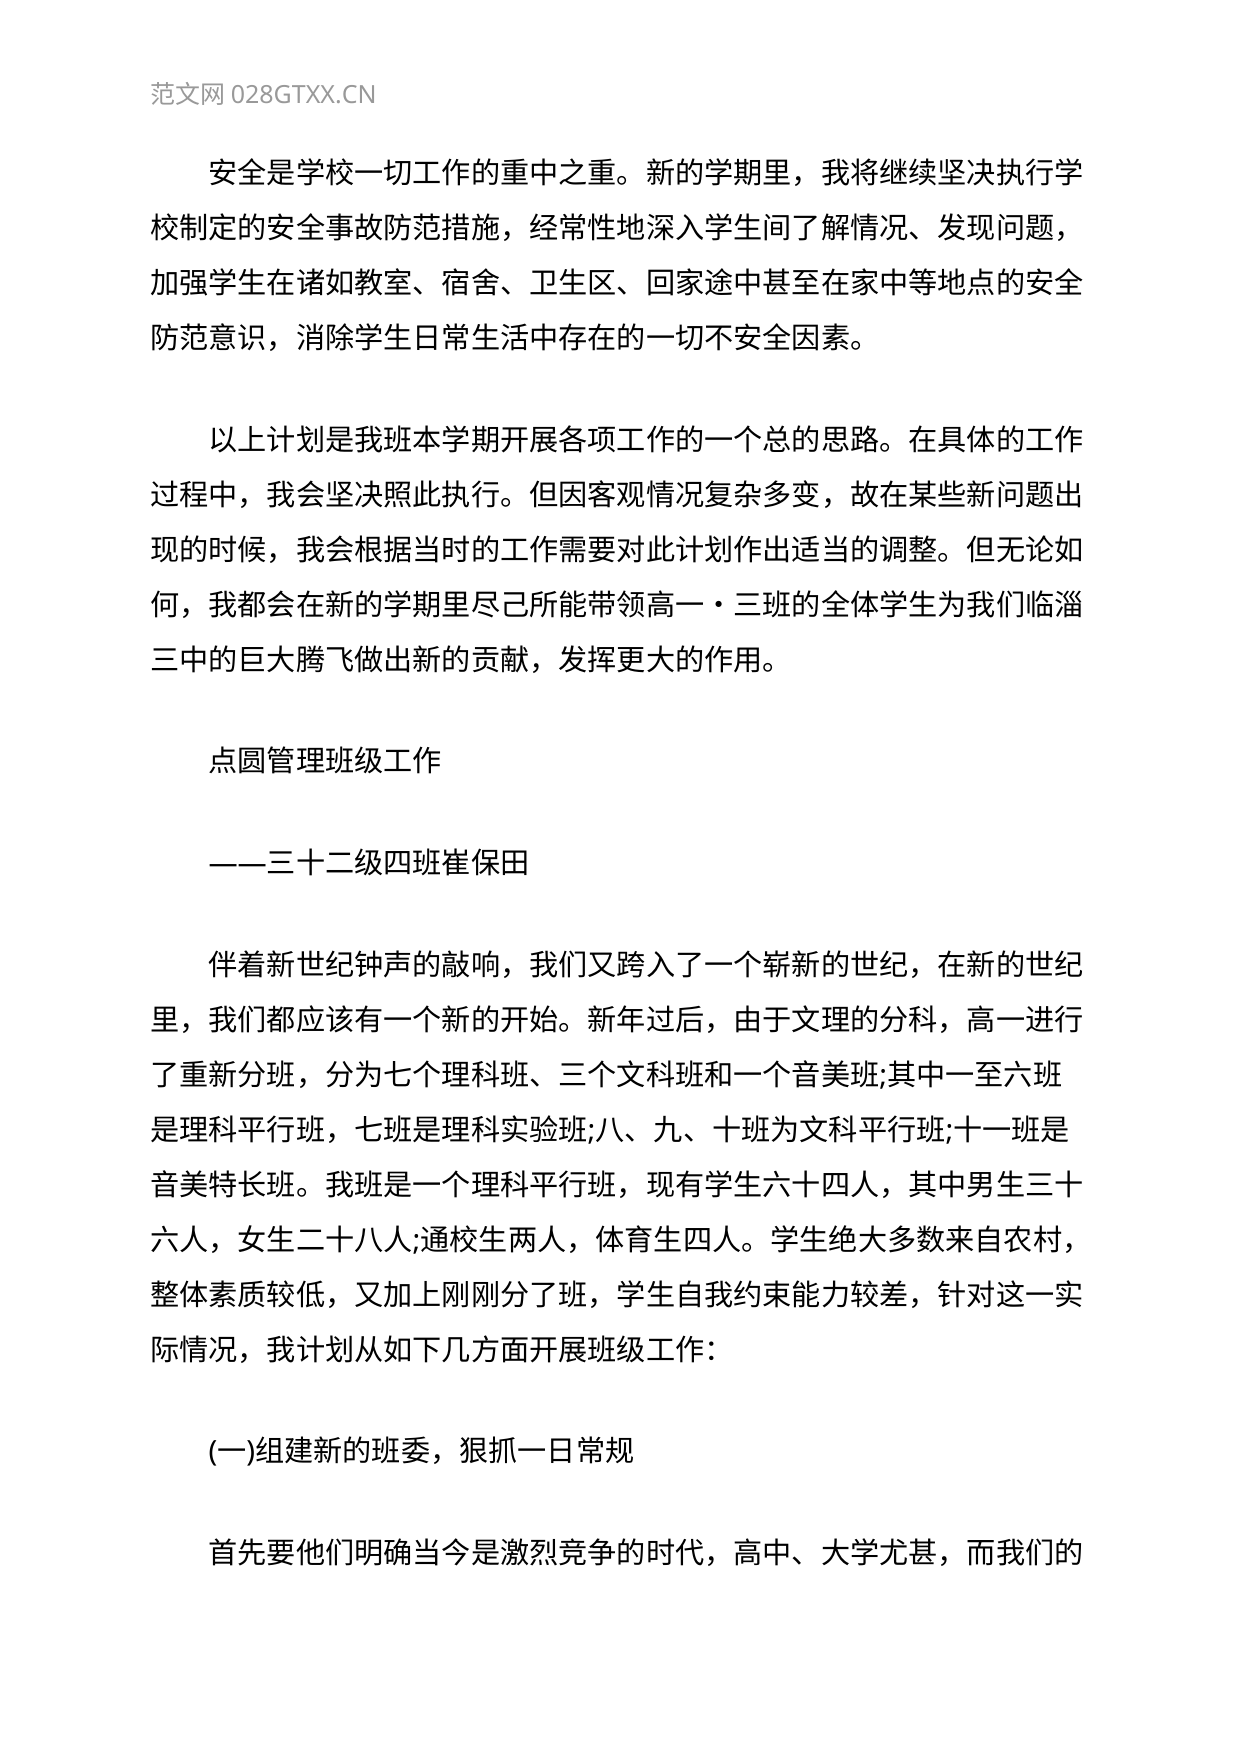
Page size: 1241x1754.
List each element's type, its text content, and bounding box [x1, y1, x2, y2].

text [150, 1530, 1090, 1572]
text (一)组建新的班委，狠抓一日常规 [150, 1428, 1090, 1470]
text 点圆管理班级工作 [150, 738, 1090, 780]
text 以上计划是我班本学期开展各项工作的一个总的思路。在具体的工作过程中，我会坚决照此执行。但因客观情况复杂多变，故在某些新问题出现的时候，我会根据当时的工作需要对此计划作出适当的调整。但无论如何，我都会在新的学期里尽己所能带领高一・三班的全体学生为我们临淄三中的巨大腾飞做出新的贡献，发挥更大的作用。 [150, 416, 1090, 678]
text 安全是学校一切工作的重中之重。新的学期里，我将继续坚决执行学校制定的安全事故防范措施，经常性地深入学生间了解情况、发现问题，加强学生在诸如教室、宿舍、卫生区、回家途中甚至在家中等地点的安全防范意识，消除学生日常生活中存在的一切不安全因素。 [150, 150, 1090, 357]
text 伴着新世纪钟声的敲响，我们又跨入了一个崭新的世纪，在新的世纪里，我们都应该有一个新的开始。新年过后，由于文理的分科，高一进行了重新分班，分为七个理科班、三个文科班和一个音美班;其中一至六班是理科平行班，七班是理科实验班;八、九、十班为文科平行班;十一班是音美特长班。我班是一个理科平行班，现有学生六十四人，其中男生三十六人，女生二十八人;通校生两人，体育生四人。学生绝大多数来自农村，整体素质较低，又加上刚刚分了班，学生自我约束能力较差，针对这一实际情况，我计划从如下几方面开展班级工作： [150, 942, 1090, 1368]
text ――三十二级四班崔保田 [150, 839, 1090, 882]
